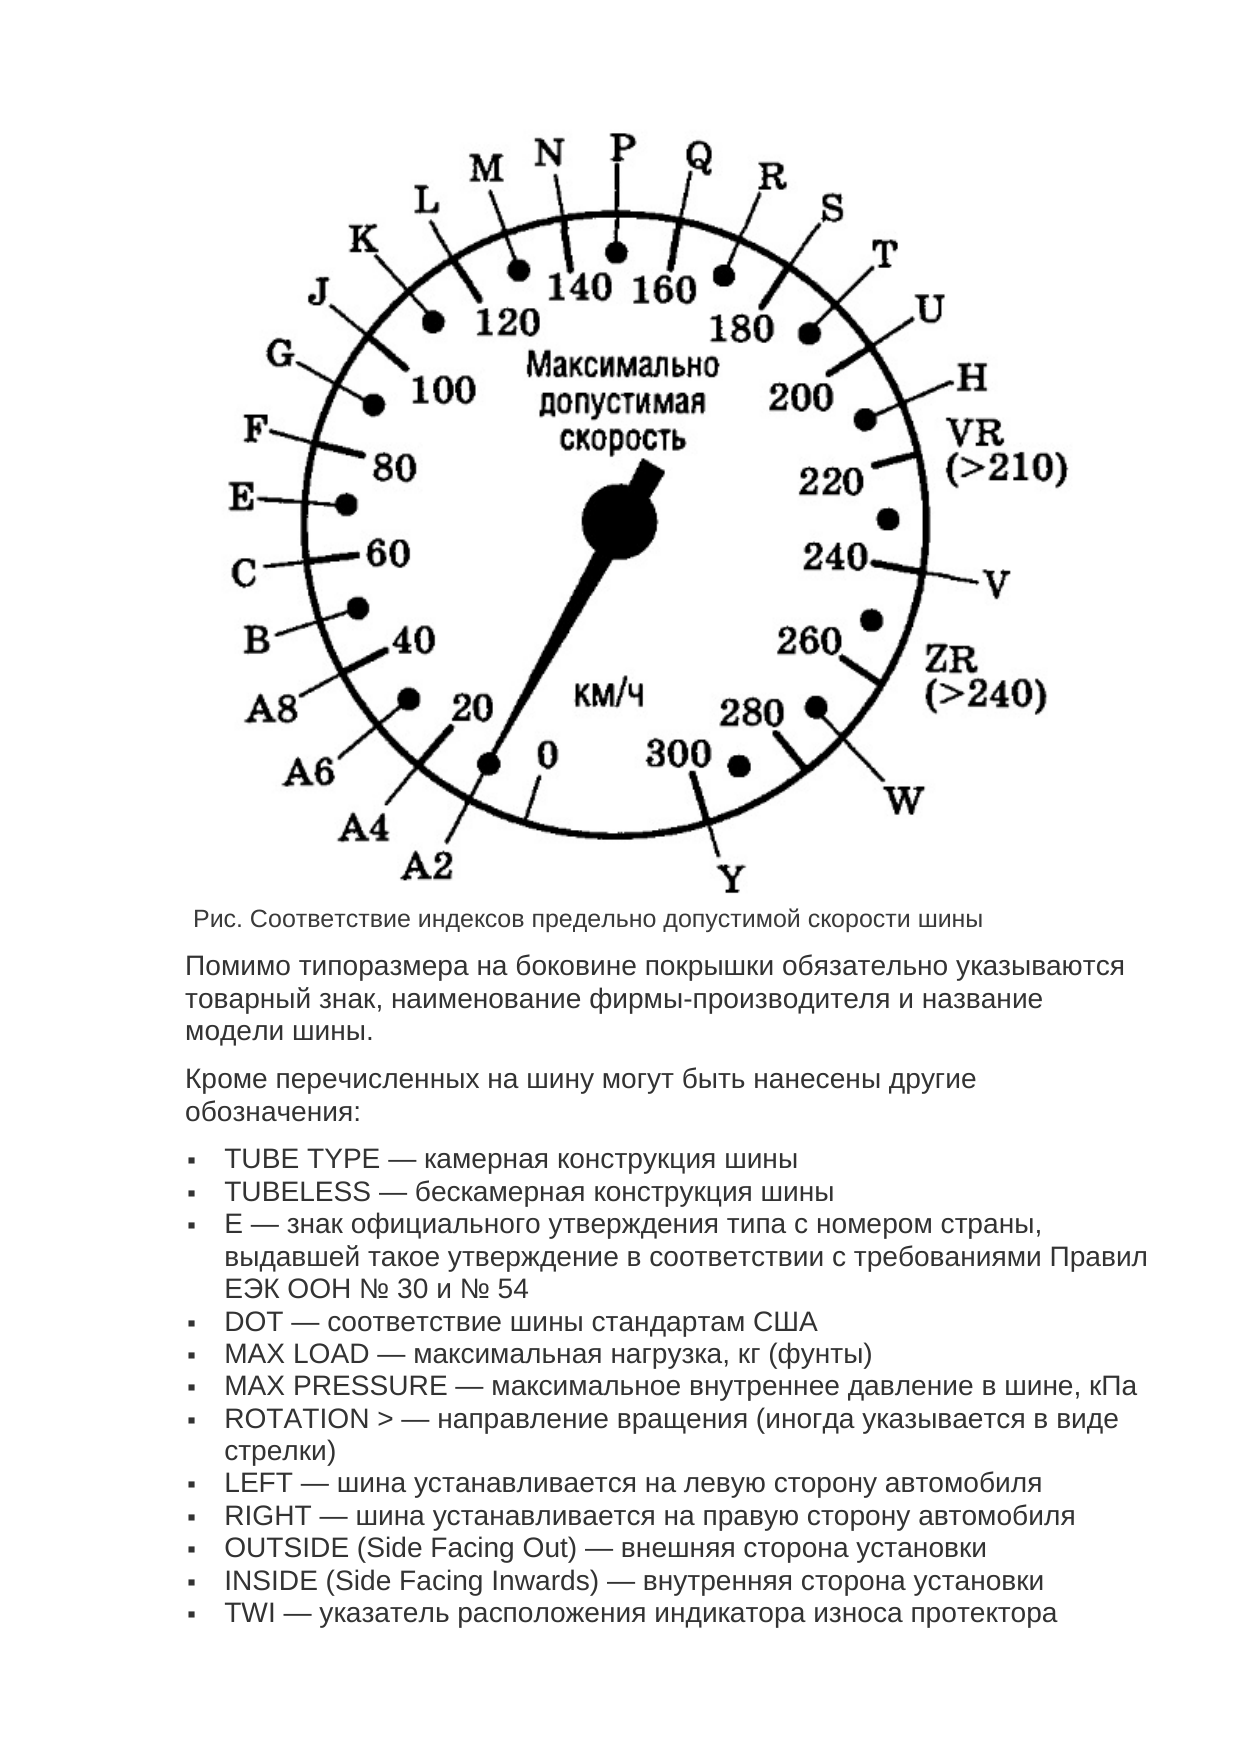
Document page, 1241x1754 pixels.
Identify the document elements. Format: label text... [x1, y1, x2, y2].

list OUTSIDE (Side Facing Out) — внешняя сторона установки [187, 1531, 1152, 1564]
list ROTATION > — направление вращения (иногда указывается в виде стрелки) [187, 1402, 1152, 1466]
list INSIDE (Side Facing Inwards) — внутренняя сторона установки [187, 1564, 1152, 1596]
list MAX PRESSURE — максимальное внутреннее давление в шине, кПа [187, 1369, 1152, 1402]
list TUBE TYPE — камерная конструкция шины [187, 1142, 1152, 1175]
list MAX LOAD — максимальная нагрузка, кг (фунты) [187, 1337, 1152, 1369]
list TUBELESS — бескамерная конструкция шины [187, 1175, 1152, 1207]
list DOT — соответствие шины стандартам США [187, 1304, 1152, 1337]
list TWI — указатель расположения индикатора износа протектора [187, 1596, 1152, 1628]
text Рис. Соответствие индексов предельно допустимой скорости шины [193, 904, 1144, 933]
list LEFT — шина устанавливается на левую сторону автомобиля [187, 1466, 1152, 1499]
list Е — знак официального утверждения типа с номером страны, выдавшей такое утверждение в соответствии с требованиями Правил ЕЭК ООН № 30 и № 54 [187, 1207, 1152, 1304]
picture [185, 118, 1073, 904]
list RIGHT — шина устанавливается на правую сторону автомобиля [187, 1499, 1152, 1531]
text Помимо типоразмера на боковине покрышки обязательно указываются товарный знак, наименование фирмы-производителя и название модели шины. [185, 949, 1144, 1046]
text Кроме перечисленных на шину могут быть нанесены другие обозначения: [185, 1062, 1144, 1127]
